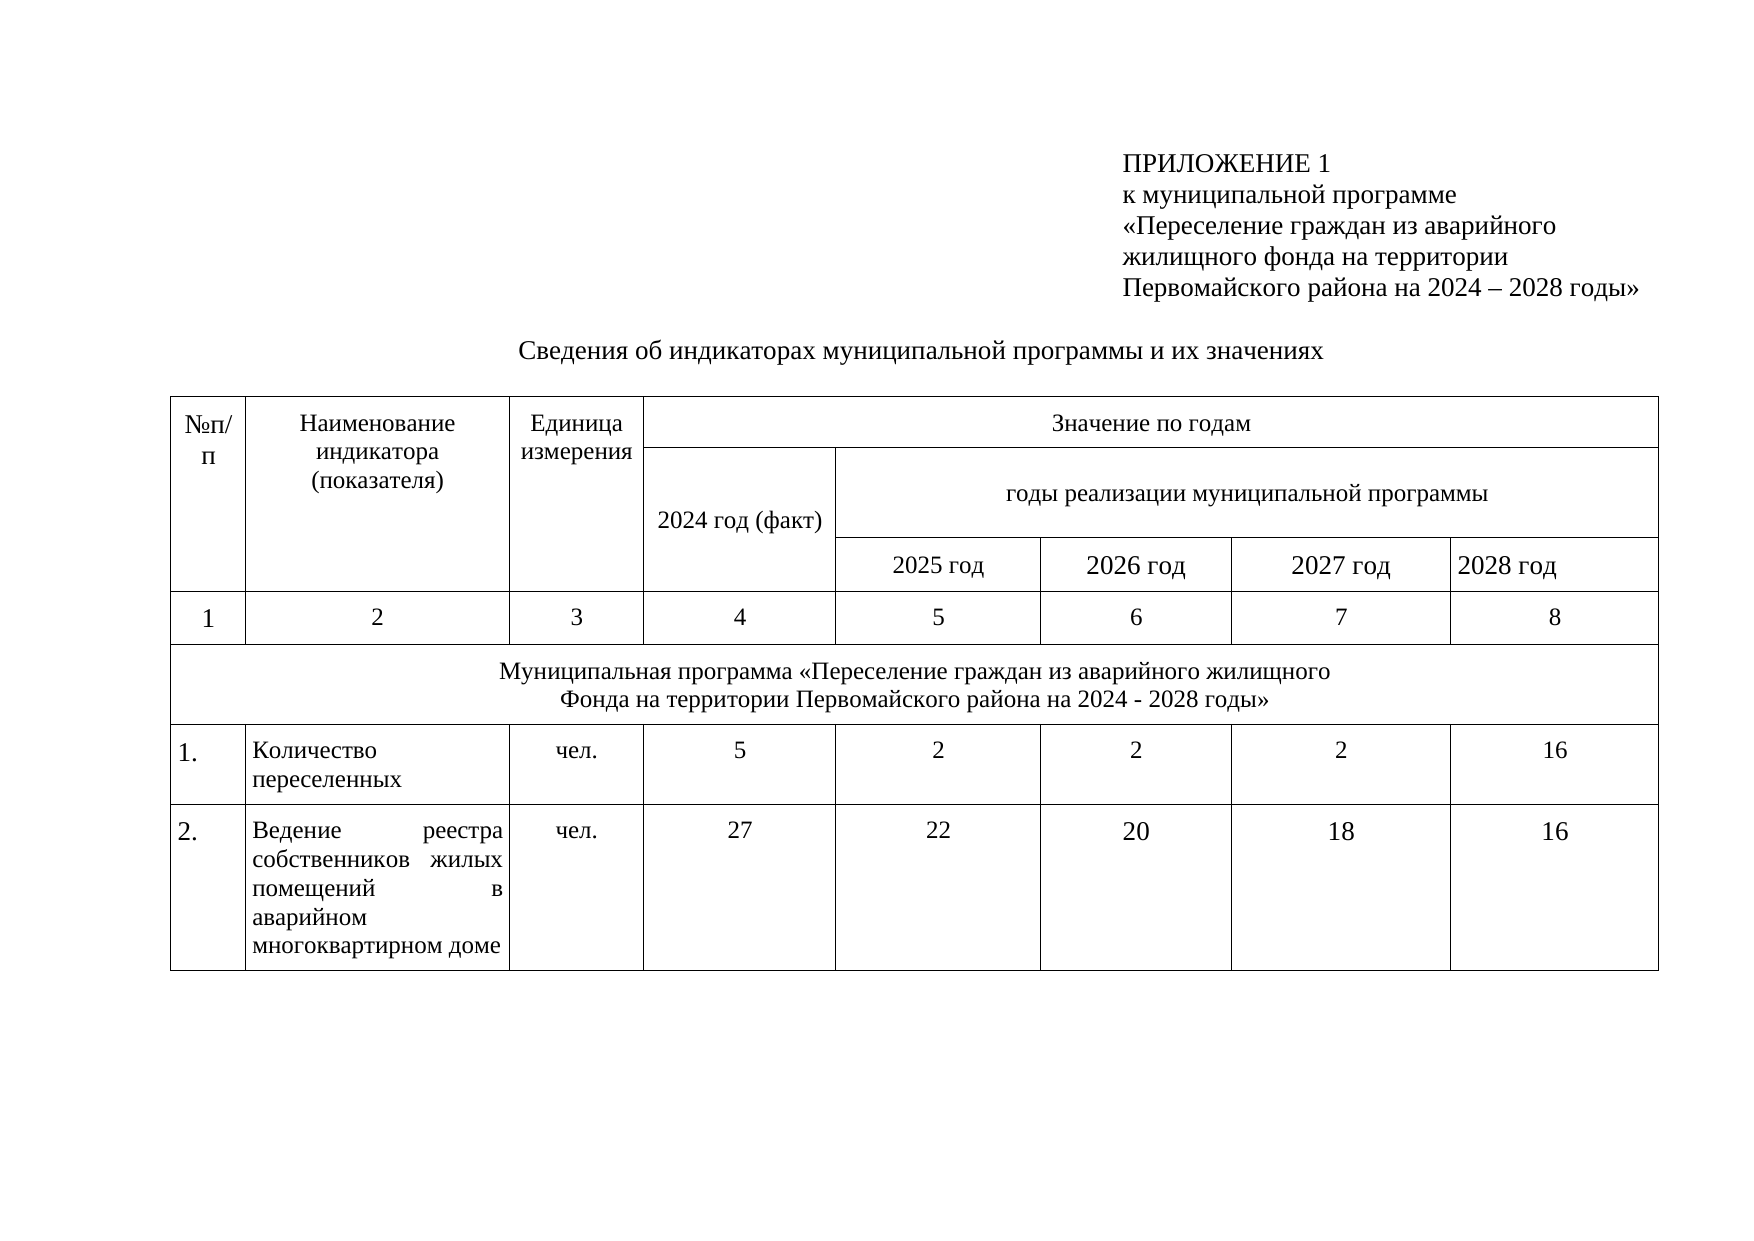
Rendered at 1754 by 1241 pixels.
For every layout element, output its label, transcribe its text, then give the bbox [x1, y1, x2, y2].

table_cell 2024 год (факт) [644, 448, 835, 591]
table_cell 8 [1451, 592, 1658, 644]
table_cell 16 [1451, 725, 1658, 804]
table_header №п/п [171, 397, 245, 591]
table_header Единица измерения [510, 397, 643, 591]
table_cell годы реализации муниципальной программы [836, 448, 1658, 537]
table_cell 16 [1451, 805, 1658, 970]
table_cell Муниципальная программа «Переселение граждан из аварийного жилищного Фонда на территории Первомайского района на 2024 - 2028 годы» [171, 645, 1658, 724]
text Сведения об индикаторах муниципальной программы и их значениях [177, 334, 1665, 365]
table_cell 2028 год [1451, 538, 1658, 591]
table_cell чел. [510, 805, 643, 970]
table_cell 2025 год [836, 538, 1040, 591]
table_cell 2026 год [1041, 538, 1231, 591]
table_cell 20 [1041, 805, 1231, 970]
text к муниципальной программе [1122, 178, 1665, 209]
table_cell 1 [171, 592, 245, 644]
text ПРИЛОЖЕНИЕ 1 [1122, 147, 1665, 178]
table_cell 2 [836, 725, 1040, 804]
table_header Значение по годам [644, 397, 1658, 447]
table_cell 3 [510, 592, 643, 644]
table_cell 2 [1041, 725, 1231, 804]
table_cell 7 [1232, 592, 1450, 644]
table_cell 18 [1232, 805, 1450, 970]
table_cell 27 [644, 805, 835, 970]
table_cell 6 [1041, 592, 1231, 644]
table_cell 22 [836, 805, 1040, 970]
table_cell 2. [171, 805, 245, 970]
text «Переселение граждан из аварийного жилищного фонда на территории Первомайского района на 2024 – 2028 годы» [1122, 209, 1665, 303]
table_cell Количество переселенных [246, 725, 509, 804]
table_cell 1. [171, 725, 245, 804]
table_cell 4 [644, 592, 835, 644]
table_cell 5 [836, 592, 1040, 644]
table_cell чел. [510, 725, 643, 804]
table_cell 2027 год [1232, 538, 1450, 591]
table_cell Ведение реестра собственников жилых помещений в аварийном многоквартирном доме [246, 805, 509, 970]
table_header Наименование индикатора (показателя) [246, 397, 509, 591]
table_cell 2 [1232, 725, 1450, 804]
table_cell 2 [246, 592, 509, 644]
table_cell 5 [644, 725, 835, 804]
